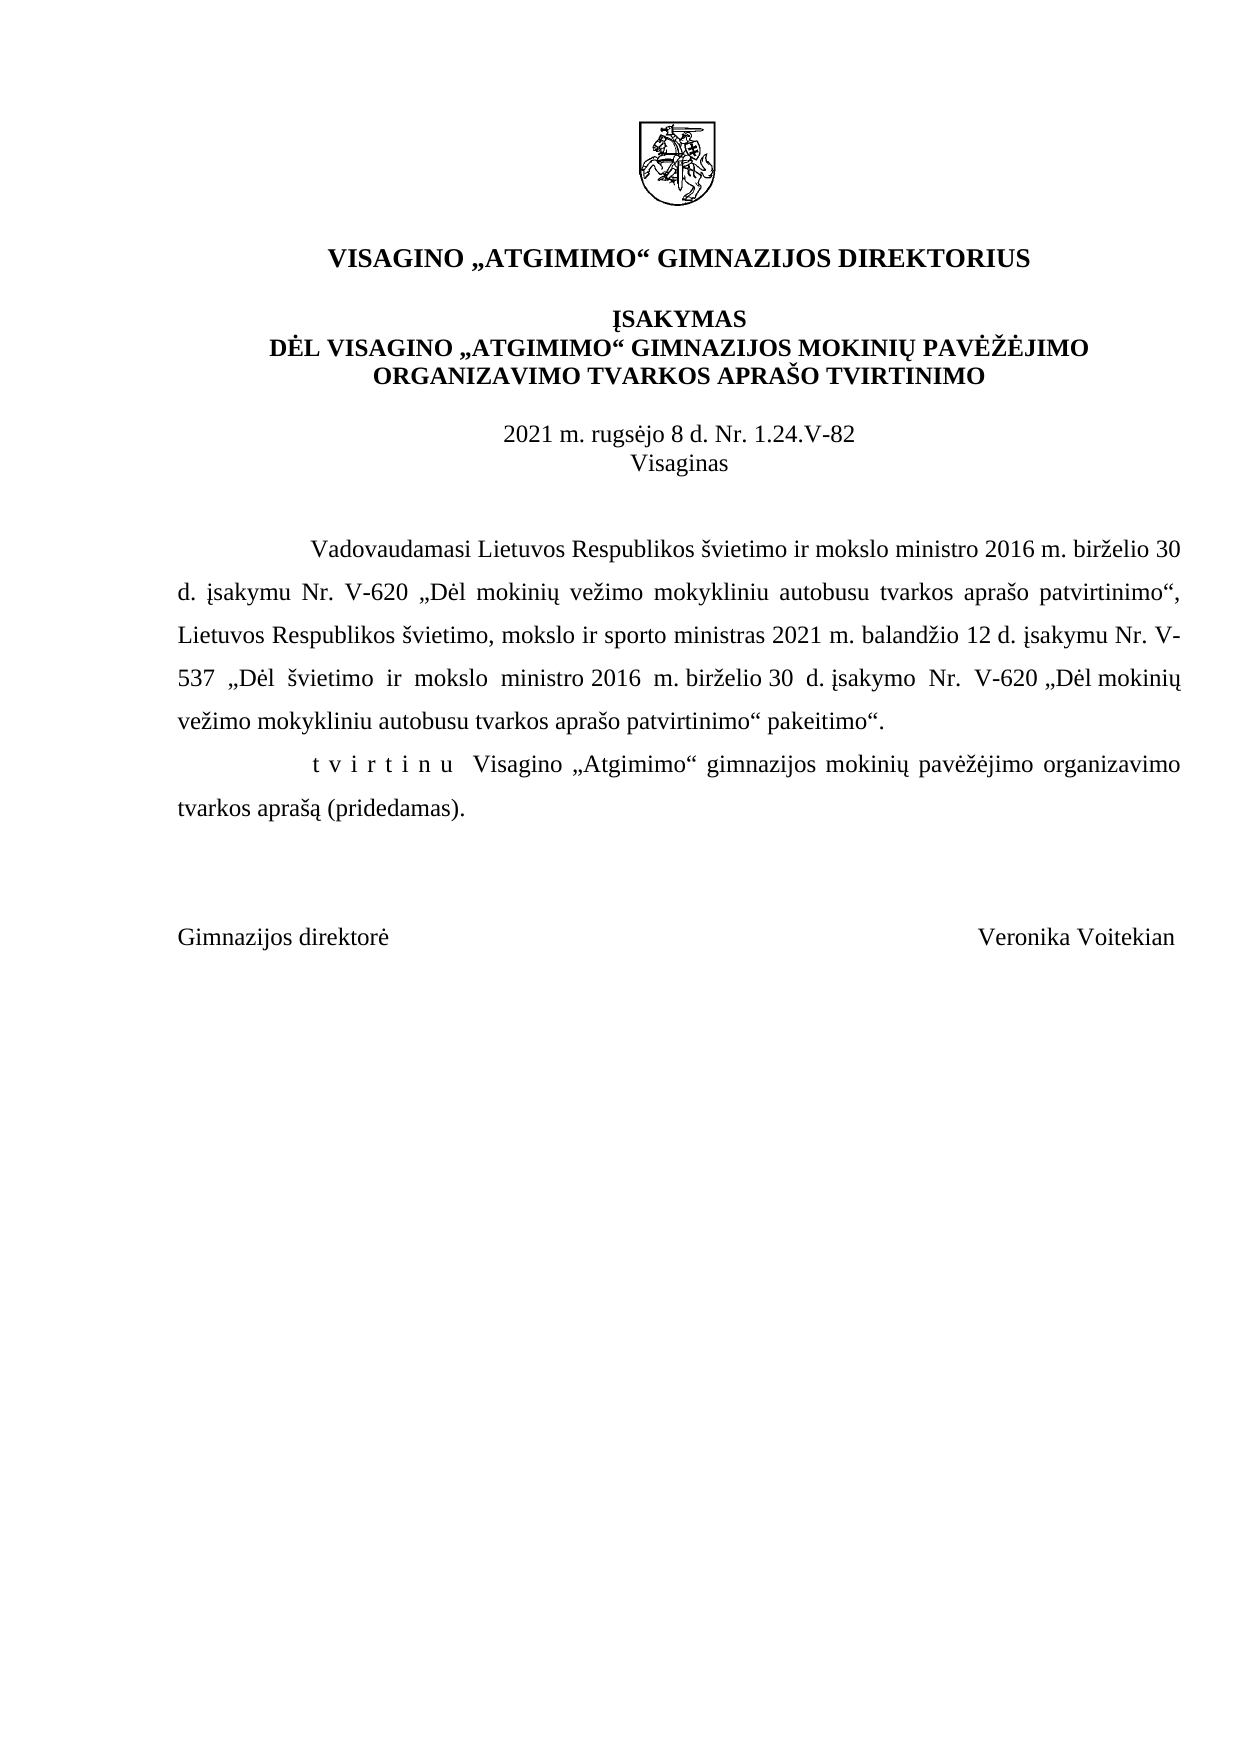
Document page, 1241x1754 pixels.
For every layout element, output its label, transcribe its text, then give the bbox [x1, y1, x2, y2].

title VISAGINO „ATGIMIMO“ GIMNAZIJOS DIREKTORIUS [177, 242, 1181, 273]
subtitle ĮSAKYMAS [177, 304, 1181, 333]
subtitle Visaginas [177, 448, 1181, 476]
text Vadovaudamasi Lietuvos Respublikos švietimo ir mokslo ministro 2016 m. birželio 30 d. įsakymu Nr. V-620 „Dėl mokinių vežimo mokykliniu autobusu tvarkos aprašo patvirtinimo“, Lietuvos Respublikos švietimo, mokslo ir sporto ministras 2021 m. balandžio 12 d. įsakymu Nr. V-537 „Dėl švietimo ir mokslo ministro 2016 m. birželio 30 d. įsakymo Nr. V-620 „Dėl mokinių vežimo mokykliniu autobusu tvarkos aprašo patvirtinimo“ pakeitimo“. [177, 534, 1181, 735]
text t v i r t i n u Visagino „Atgimimo“ gimnazijos mokinių pavėžėjimo organizavimo tvarkos aprašą (pridedamas). [177, 749, 1181, 821]
text DĖL VISAGINO „ATGIMIMO“ GIMNAZIJOS MOKINIŲ PAVĖŽĖJIMO ORGANIZAVIMO TVARKOS APRAŠO TVIRTINIMO [177, 333, 1181, 390]
text Gimnazijos direktorė Veronika Voitekian [177, 922, 1181, 951]
text 2021 m. rugsėjo 8 d. Nr. 1.24.V-82 [177, 419, 1181, 448]
picture [634, 118, 724, 209]
